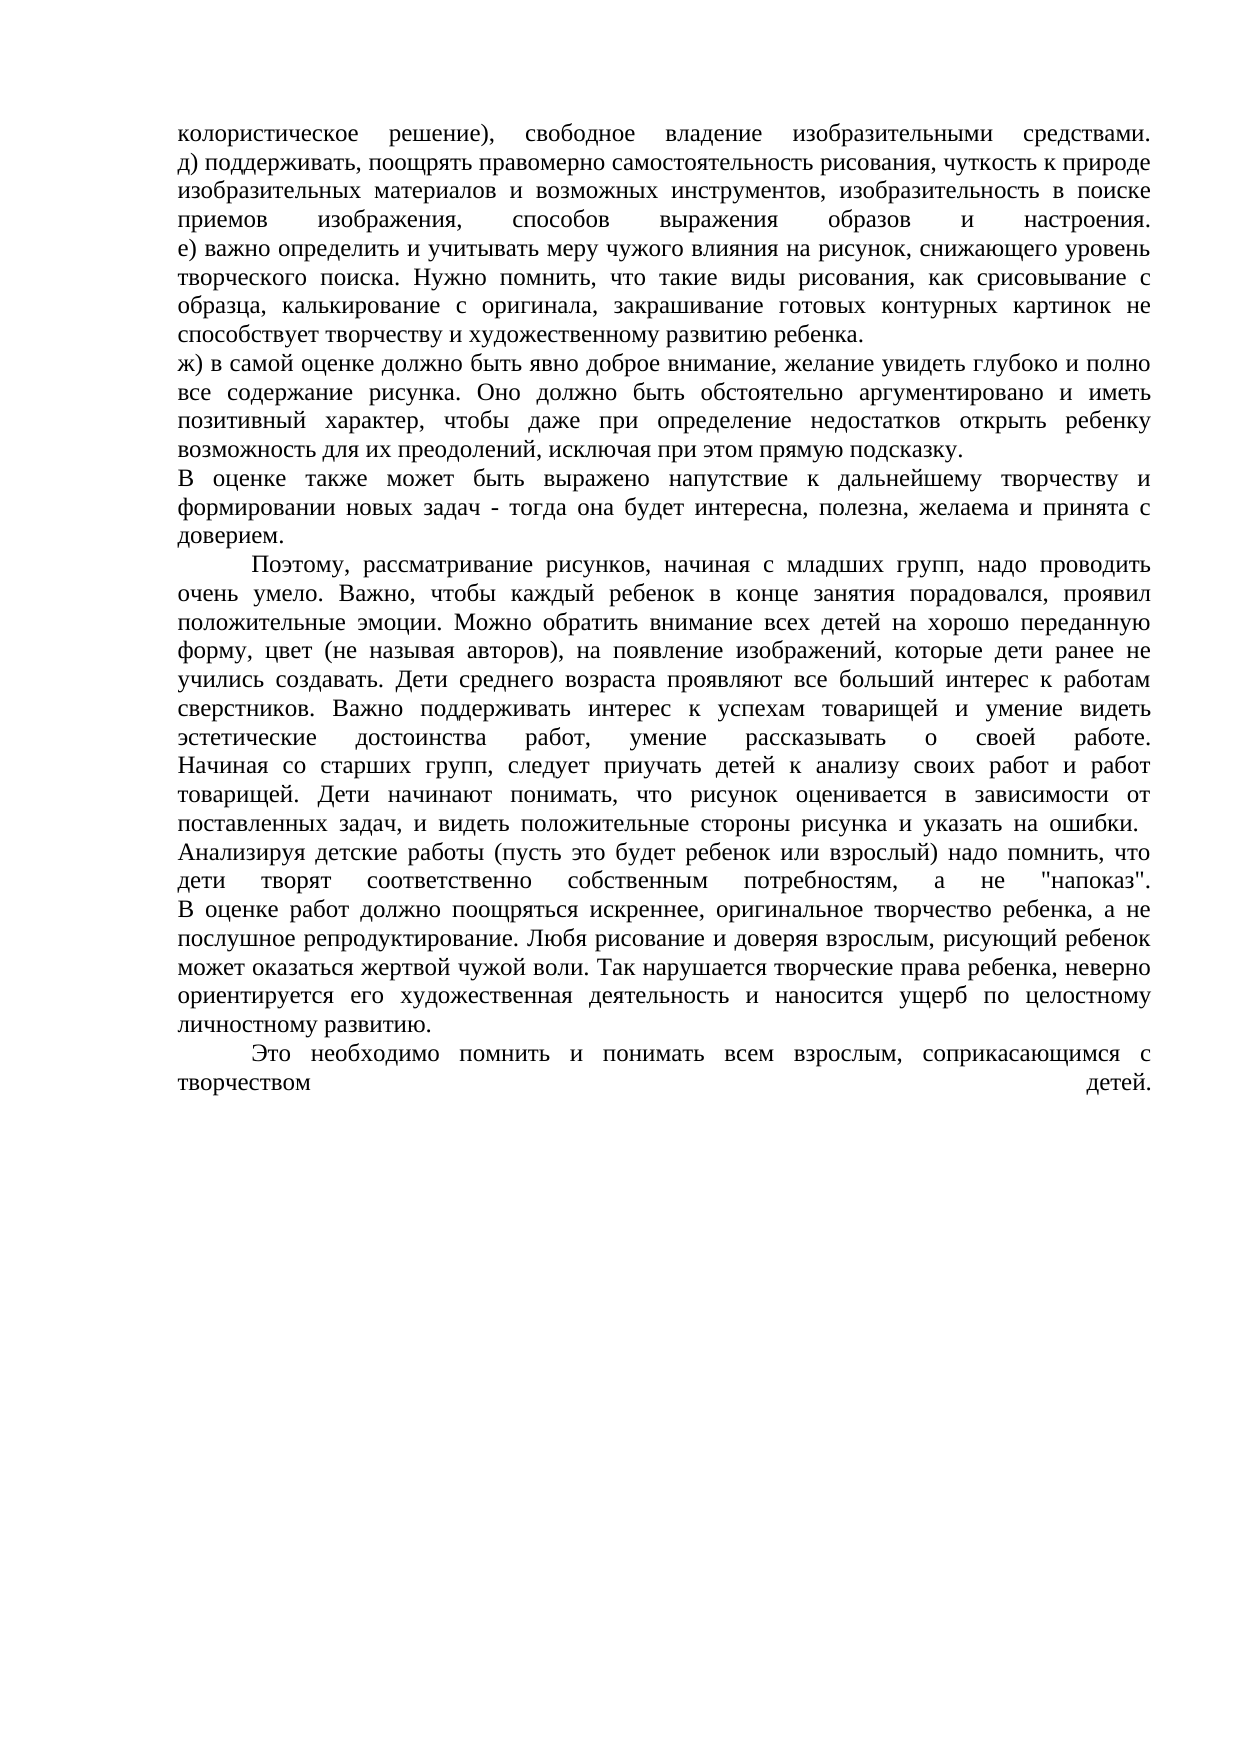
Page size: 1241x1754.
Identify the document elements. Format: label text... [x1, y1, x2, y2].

text Поэтому, рассматривание рисунков, начиная с младших групп, надо проводить очень умело. Важно, чтобы каждый ребенок в конце занятия порадовался, проявил положительные эмоции. Можно обратить внимание всех детей на хорошо переданную форму, цвет (не называя авторов), на появление изображений, которые дети ранее не учились создавать. Дети среднего возраста проявляют все больший интерес к работам сверстников. Важно поддерживать интерес к успехам товарищей и умение видеть эстетические достоинства работ, умение рассказывать о своей работе. Начиная со старших групп, следует приучать детей к анализу своих работ и работ товарищей. Дети начинают понимать, что рисунок оценивается в зависимости от поставленных задач, и видеть положительные стороны рисунка и указать на ошибки. Анализируя детские работы (пусть это будет ребенок или взрослый) надо помнить, что дети творят соответственно собственным потребностям, а не "напоказ". В оценке работ должно поощряться искреннее, оригинальное творчество ребенка, а не послушное репродуктирование. Любя рисование и доверяя взрослым, рисующий ребенок может оказаться жертвой чужой воли. Так нарушается творческие права ребенка, неверно ориентируется его художественная деятельность и наносится ущерб по целостному личностному развитию. [177, 549, 1152, 1038]
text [177, 118, 1152, 348]
text ж) в самой оценке должно быть явно доброе внимание, желание увидеть глубоко и полно все содержание рисунка. Оно должно быть обстоятельно аргументировано и иметь позитивный характер, чтобы даже при определение недостатков открыть ребенку возможность для их преодолений, исключая при этом прямую подсказку. [177, 348, 1152, 463]
text Это необходимо помнить и понимать всем взрослым, соприкасающимся с творчеством детей. [177, 1038, 1152, 1124]
text В оценке также может быть выражено напутствие к дальнейшему творчеству и формировании новых задач - тогда она будет интересна, полезна, желаема и принята с доверием. [177, 463, 1152, 549]
